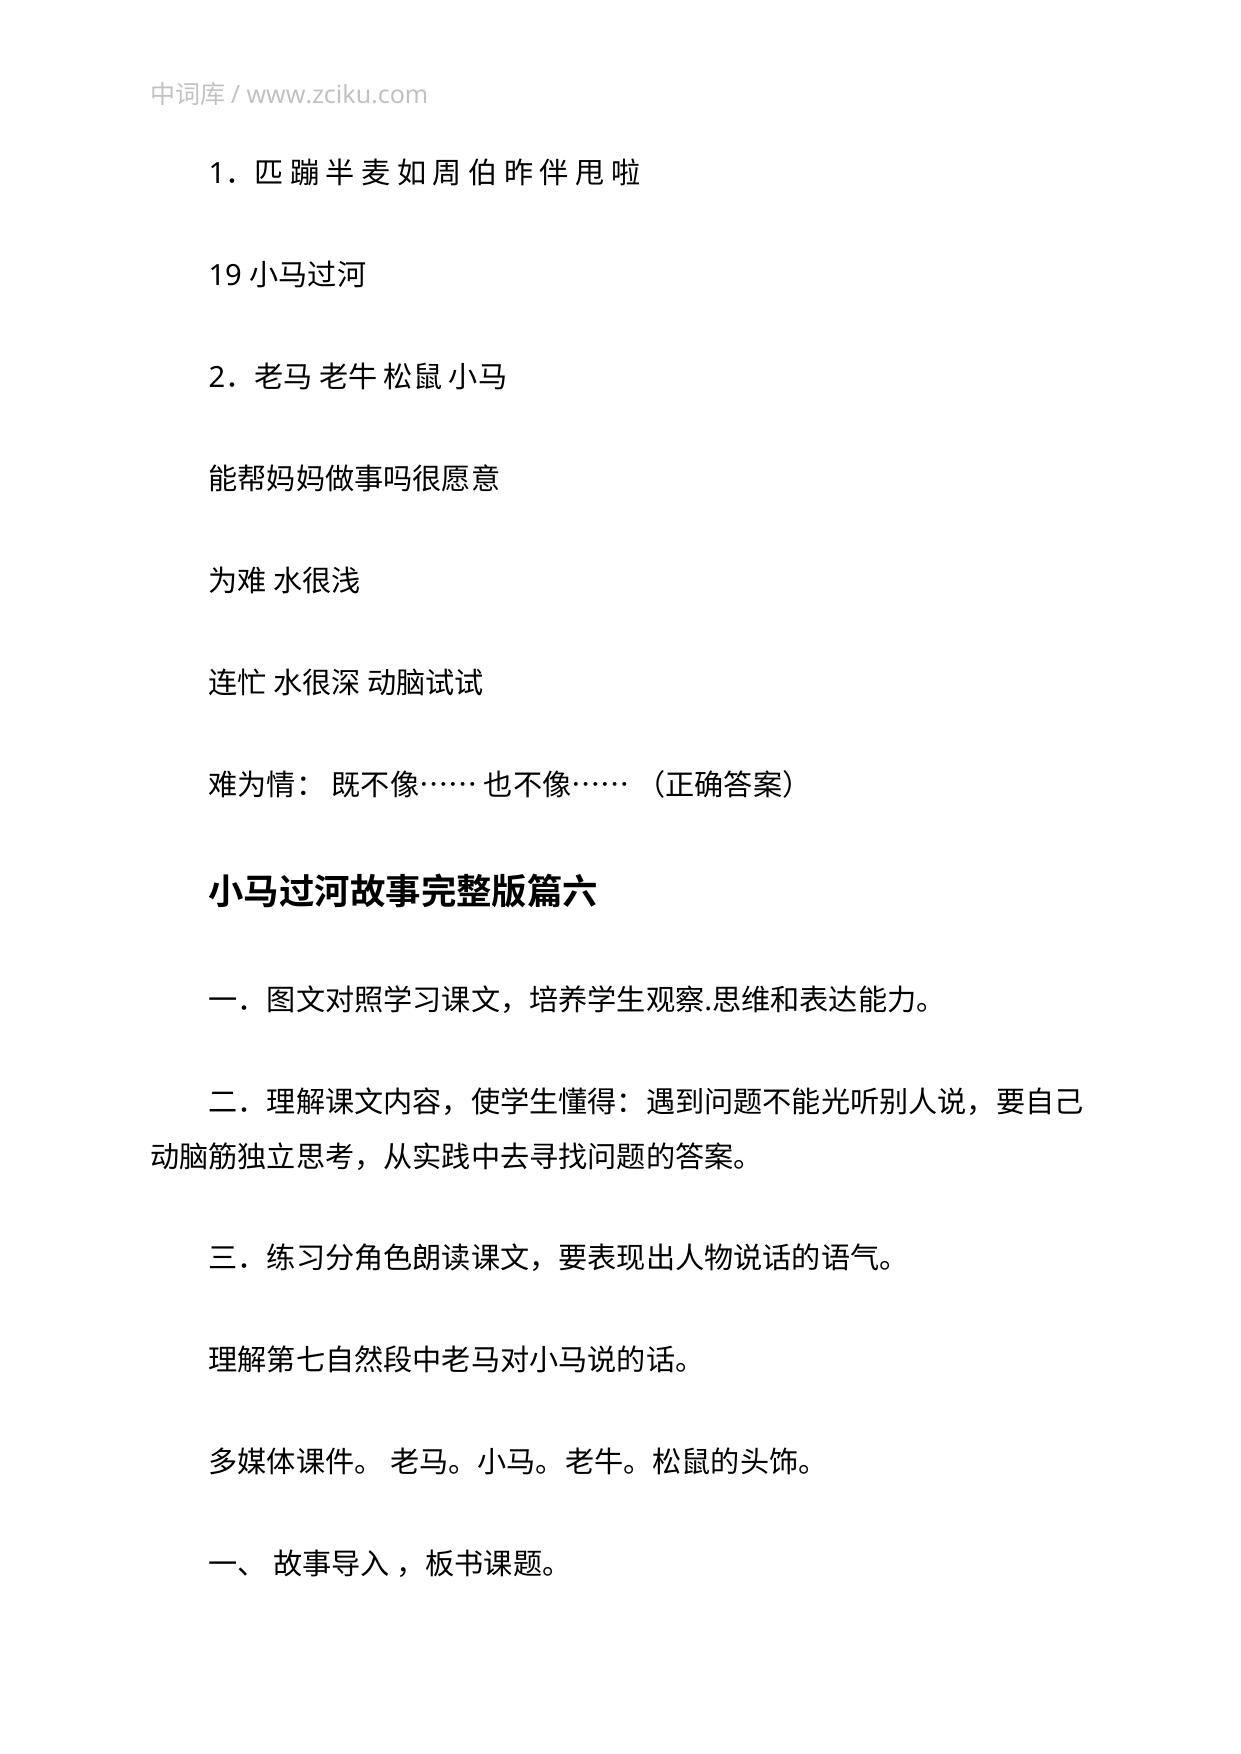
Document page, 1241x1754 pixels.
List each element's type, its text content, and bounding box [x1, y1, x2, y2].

text 能帮妈妈做事吗很愿意 [150, 456, 1090, 498]
text 二．理解课文内容，使学生懂得：遇到问题不能光听别人说，要自己动脑筋独立思考，从实践中去寻找问题的答案。 [150, 1078, 1090, 1176]
text 19 小马过河 [150, 252, 1090, 294]
text 理解第七自然段中老马对小马说的话。 [150, 1337, 1090, 1379]
text 一．图文对照学习课文，培养学生观察.思维和表达能力。 [150, 976, 1090, 1019]
text 难为情： 既不像…… 也不像…… （正确答案） [150, 761, 1090, 803]
text 小马过河故事完整版篇六 [150, 863, 1090, 914]
text 连忙 水很深 动脑试试 [150, 659, 1090, 702]
text 2．老马 老牛 松鼠 小马 [150, 354, 1090, 396]
text 三．练习分角色朗读课文，要表现出人物说话的语气。 [150, 1235, 1090, 1277]
text 多媒体课件。 老马。小马。老牛。松鼠的头饰。 [150, 1439, 1090, 1481]
text 为难 水很浅 [150, 558, 1090, 600]
text 一、 故事导入 ，板书课题。 [150, 1540, 1090, 1583]
text 1．匹 蹦 半 麦 如 周 伯 昨 伴 甩 啦 [150, 150, 1090, 192]
